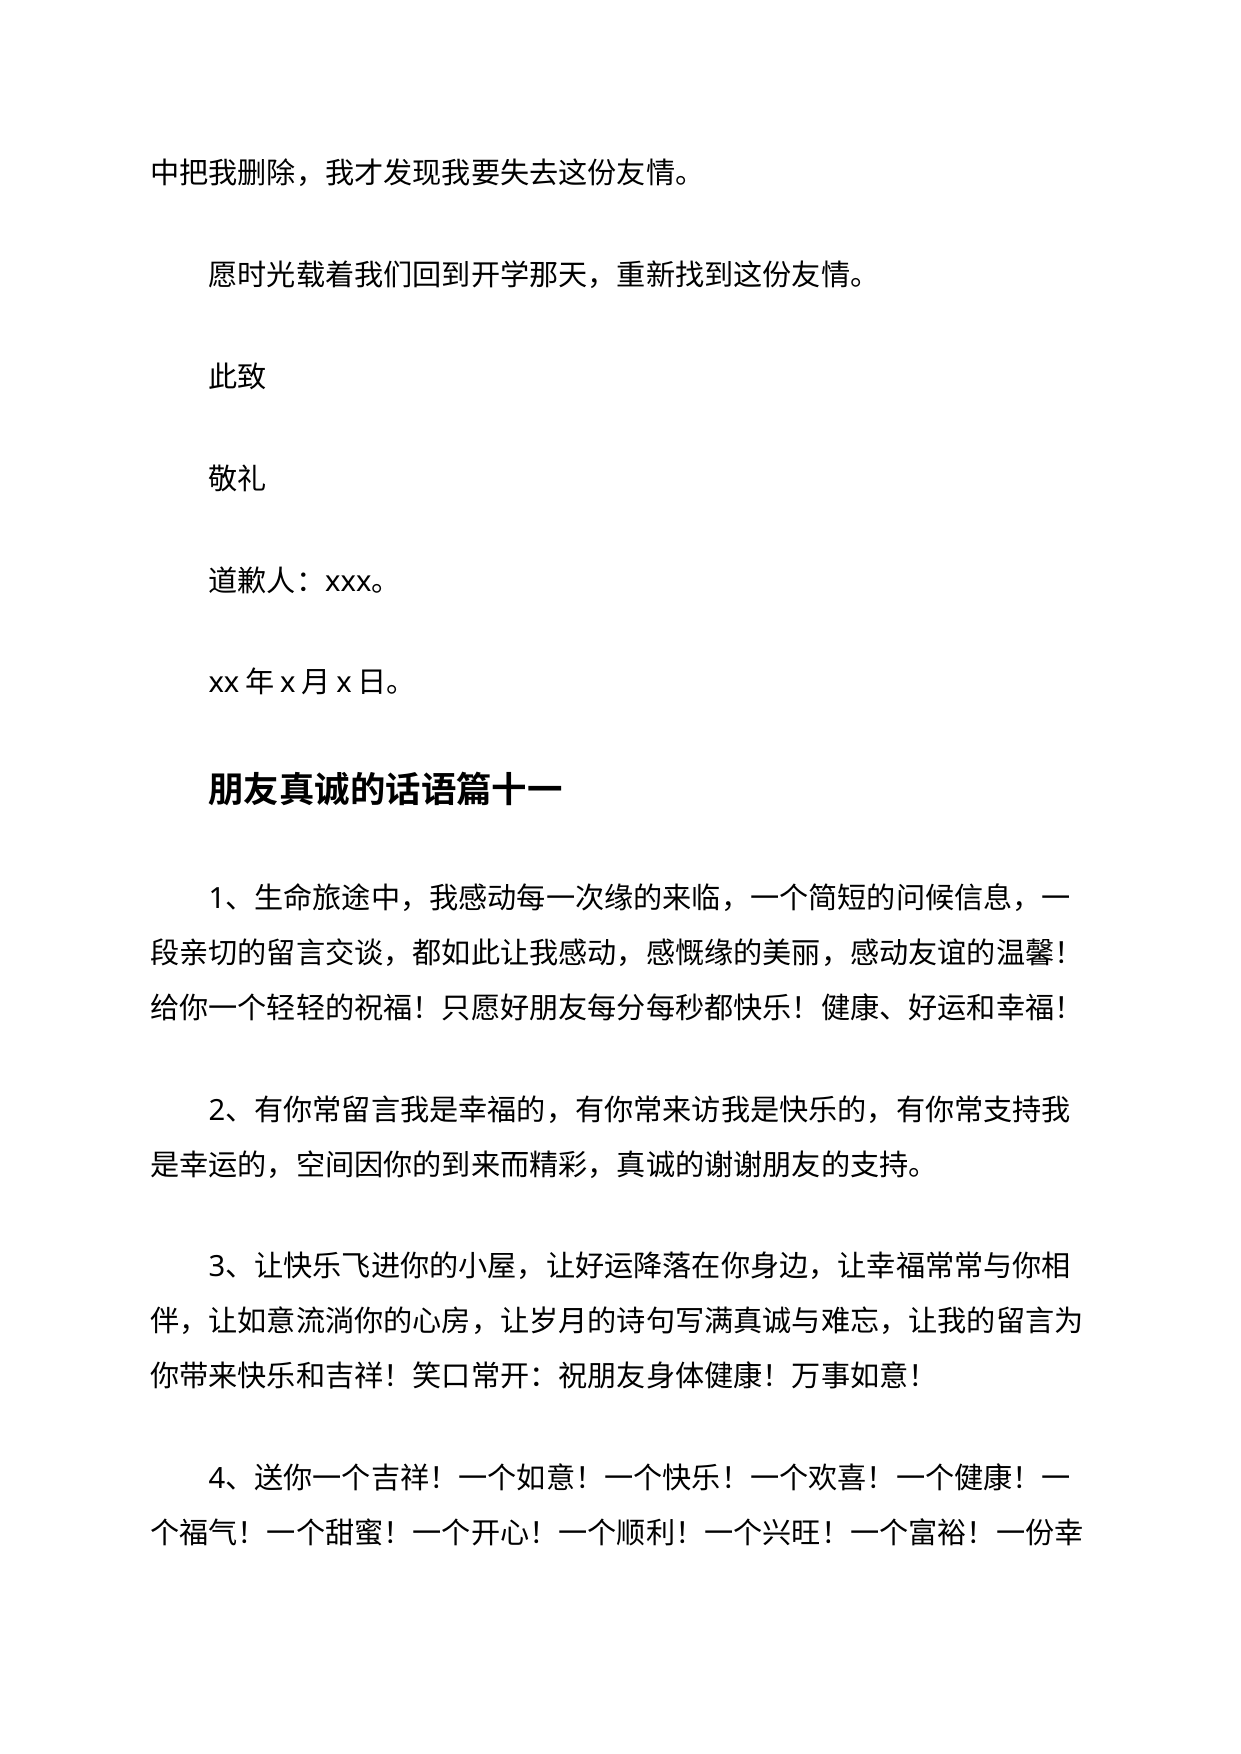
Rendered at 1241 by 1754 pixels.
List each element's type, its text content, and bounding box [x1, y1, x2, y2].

text 愿时光载着我们回到开学那天，重新找到这份友情。 [150, 252, 1090, 294]
text 此致 [150, 353, 1090, 396]
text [150, 150, 1090, 192]
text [150, 1454, 1090, 1552]
text 敬礼 [150, 455, 1090, 498]
text 2、有你常留言我是幸福的，有你常来访我是快乐的，有你常支持我是幸运的，空间因你的到来而精彩，真诚的谢谢朋友的支持。 [150, 1086, 1090, 1183]
text 道歉人：xxx。 [150, 557, 1090, 599]
text 3、让快乐飞进你的小屋，让好运降落在你身边，让幸福常常与你相伴，让如意流淌你的心房，让岁月的诗句写满真诚与难忘，让我的留言为你带来快乐和吉祥！笑口常开：祝朋友身体健康！万事如意！ [150, 1243, 1090, 1395]
text 1、生命旅途中，我感动每一次缘的来临，一个简短的问候信息，一段亲切的留言交谈，都如此让我感动，感慨缘的美丽，感动友谊的温馨！给你一个轻轻的祝福！只愿好朋友每分每秒都快乐！健康、好运和幸福！ [150, 874, 1090, 1027]
text 朋友真诚的话语篇十一 [150, 761, 1090, 812]
text xx年x月x日。 [150, 659, 1090, 701]
